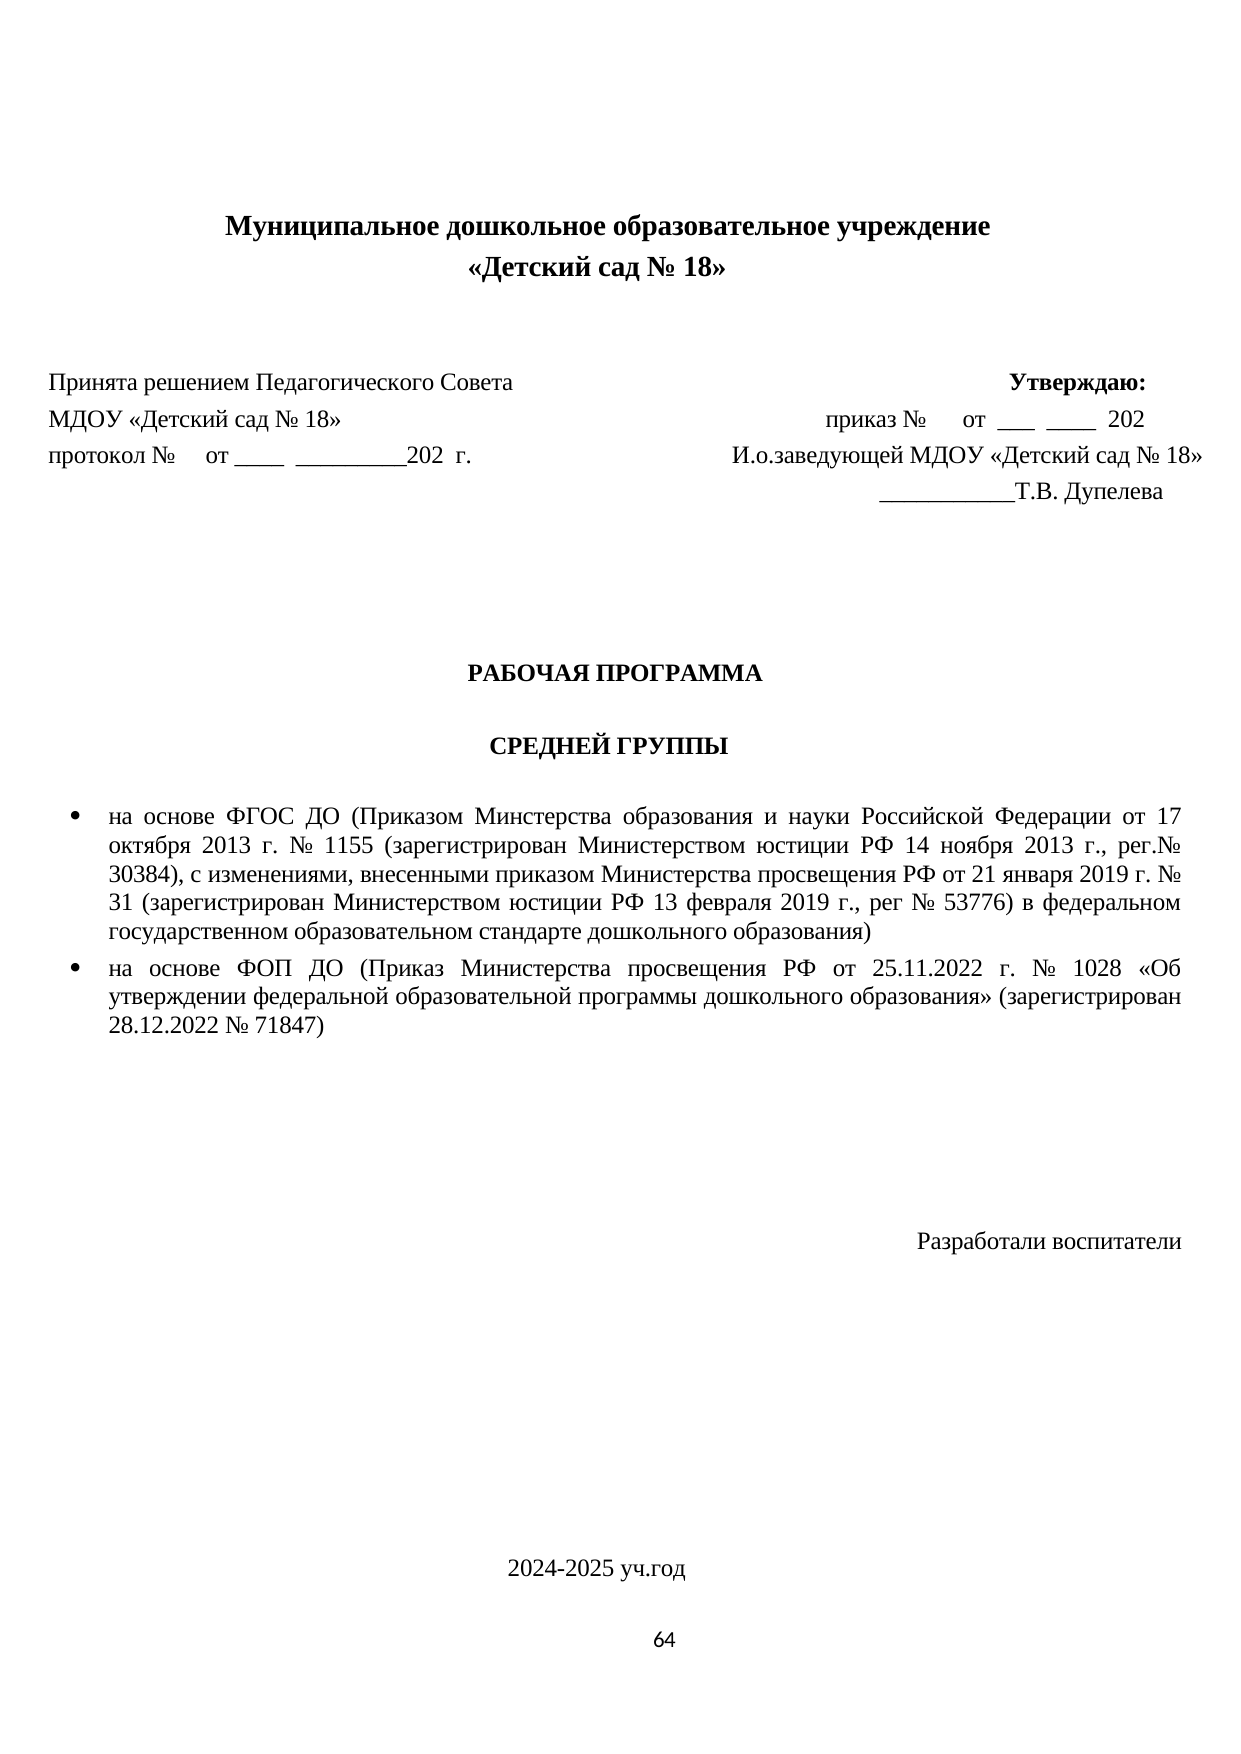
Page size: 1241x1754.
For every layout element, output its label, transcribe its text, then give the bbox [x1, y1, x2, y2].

text Принята решением Педагогического Совета Утверждаю: [48, 367, 1206, 396]
text ___________Т.В. Дупелева [26, 476, 1206, 505]
text протокол № от ____ _________202 г. И.о.заведующей МДОУ «Детский сад № 18» [48, 440, 1206, 469]
list на основе ФОП ДО (Приказ Министерства просвещения РФ от 25.11.2022 г. № 1028 «Об утверждении федеральной образовательной программы дошкольного образования» (зарегистрирован 28.12.2022 № 71847) [71, 953, 1182, 1039]
text Разработали воспитатели [11, 1226, 1182, 1254]
list на основе ФГОС ДО (Приказом Минстерства образования и науки Российской Федерации от 17 октября 2013 г. № 1155 (зарегистрирован Министерством юстиции РФ 14 ноября 2013 г., рег.№ 30384), с изменениями, внесенными приказом Министерства просвещения РФ от 21 января 2019 г. № 31 (зарегистрирован Министерством юстиции РФ 13 февраля 2019 г., рег № 53776) в федеральном государственном образовательном стандарте дошкольного образования) [71, 801, 1182, 945]
text МДОУ «Детский сад № 18» приказ № от ___ ____ 202 [48, 404, 1206, 432]
text «Детский сад № 18» [11, 249, 1182, 282]
text СРЕДНЕЙ ГРУППЫ [11, 731, 1182, 760]
text РАБОЧАЯ ПРОГРАММА [48, 658, 1182, 687]
text 2024-2025 уч.год [11, 1553, 1182, 1582]
text Муниципальное дошкольное образовательное учреждение [33, 208, 1182, 241]
